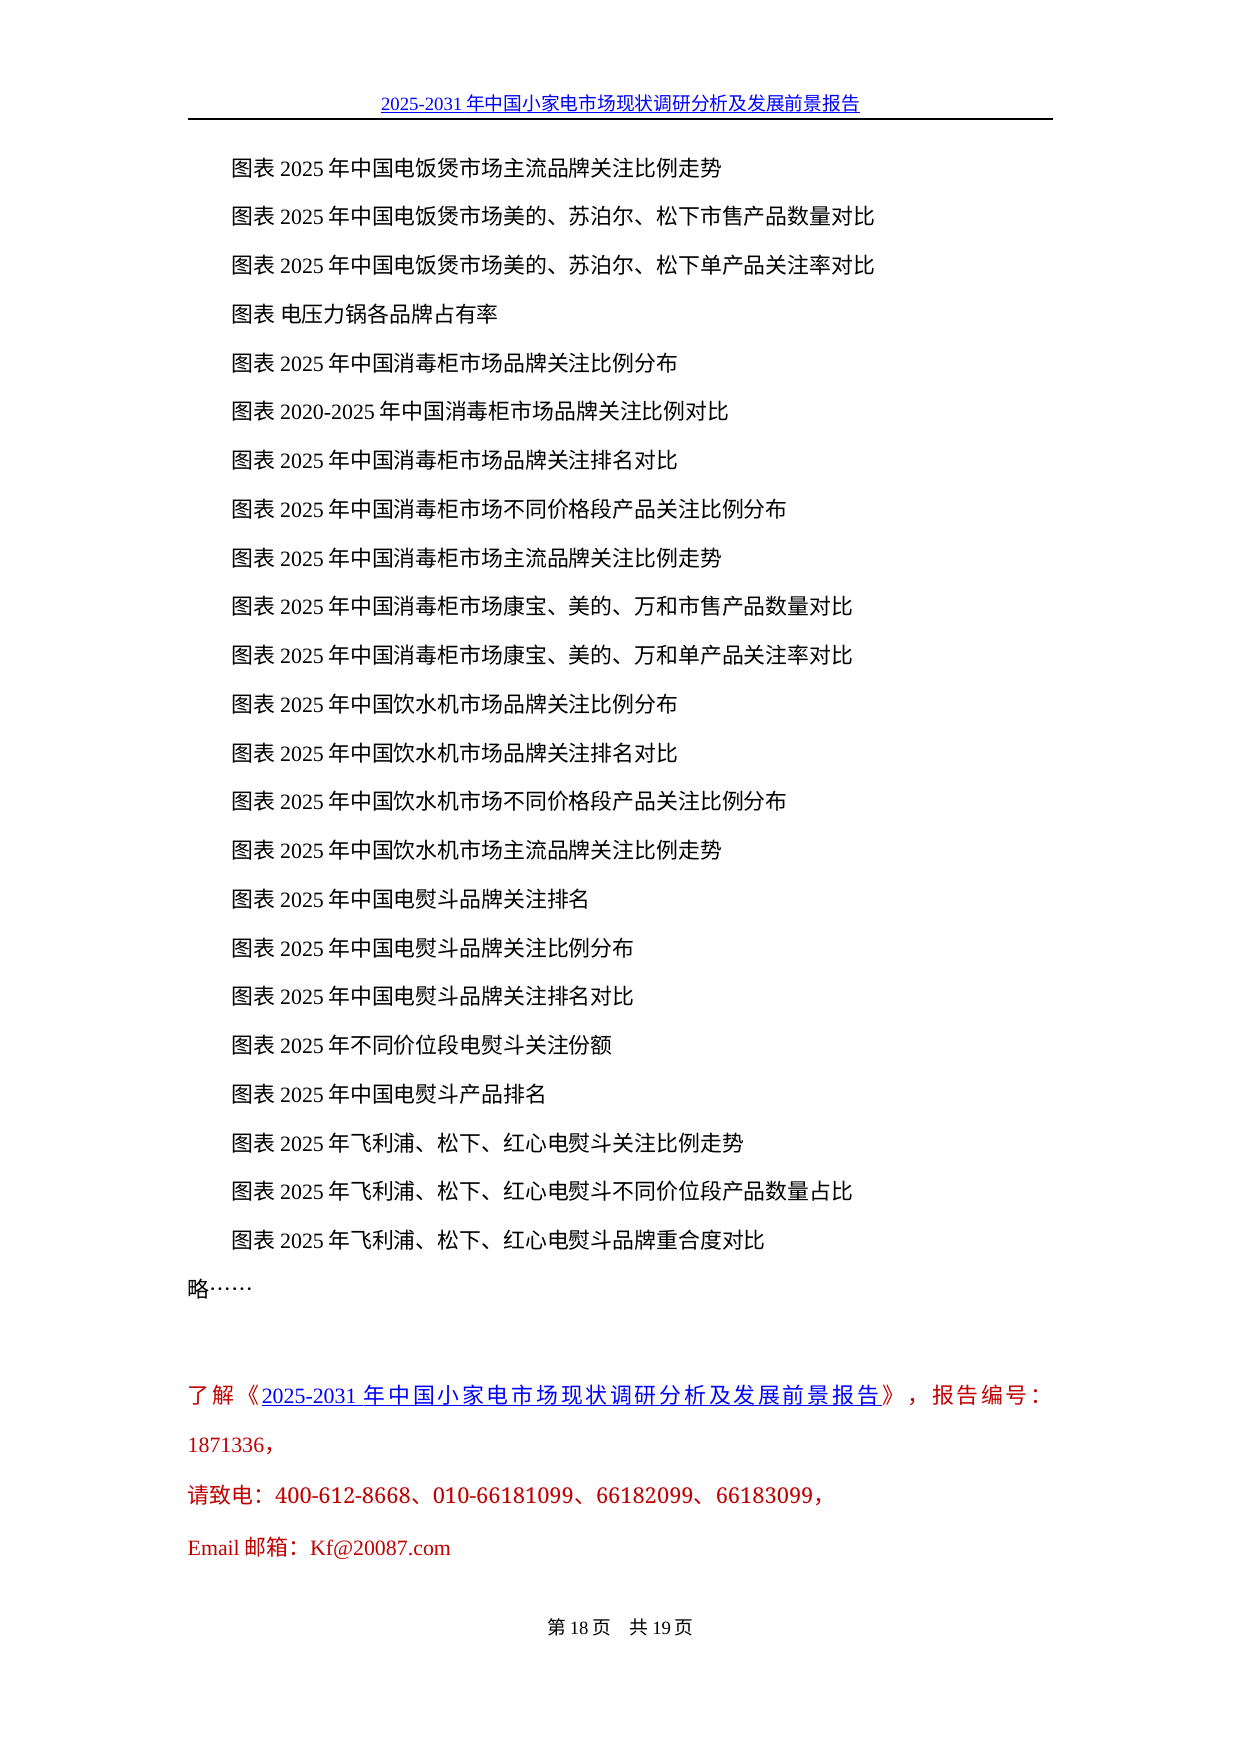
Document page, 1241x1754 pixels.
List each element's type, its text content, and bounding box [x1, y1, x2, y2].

text 请致电：400-612-8668、010-66181099、66182099、66183099， [187, 1478, 1053, 1511]
text 了解《2025-2031年中国小家电市场现状调研分析及发展前景报告》，报告编号：1871336， [187, 1378, 1053, 1459]
text Email邮箱：Kf@20087.com [187, 1530, 1053, 1562]
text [187, 150, 1053, 1304]
